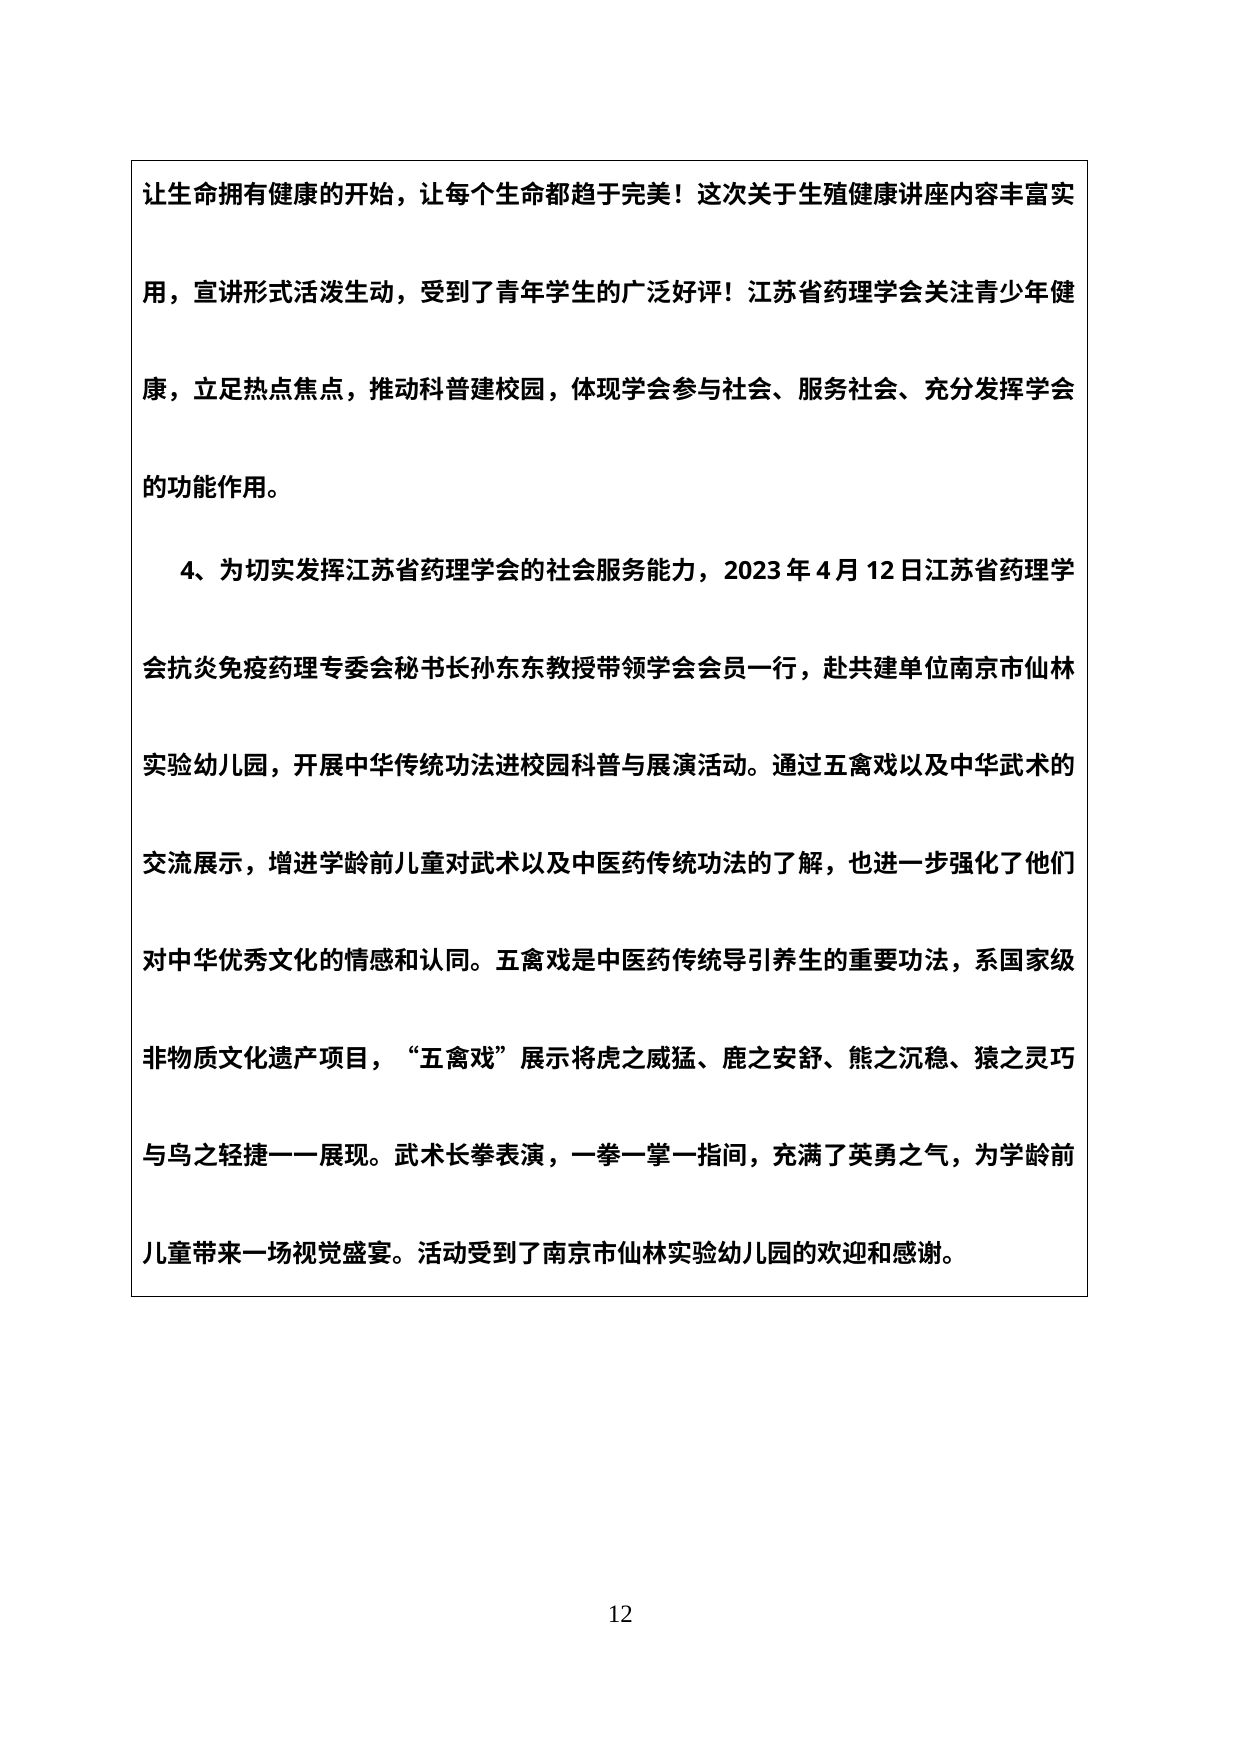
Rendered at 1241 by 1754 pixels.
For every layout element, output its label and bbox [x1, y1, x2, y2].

table_cell [132, 161, 1087, 1296]
